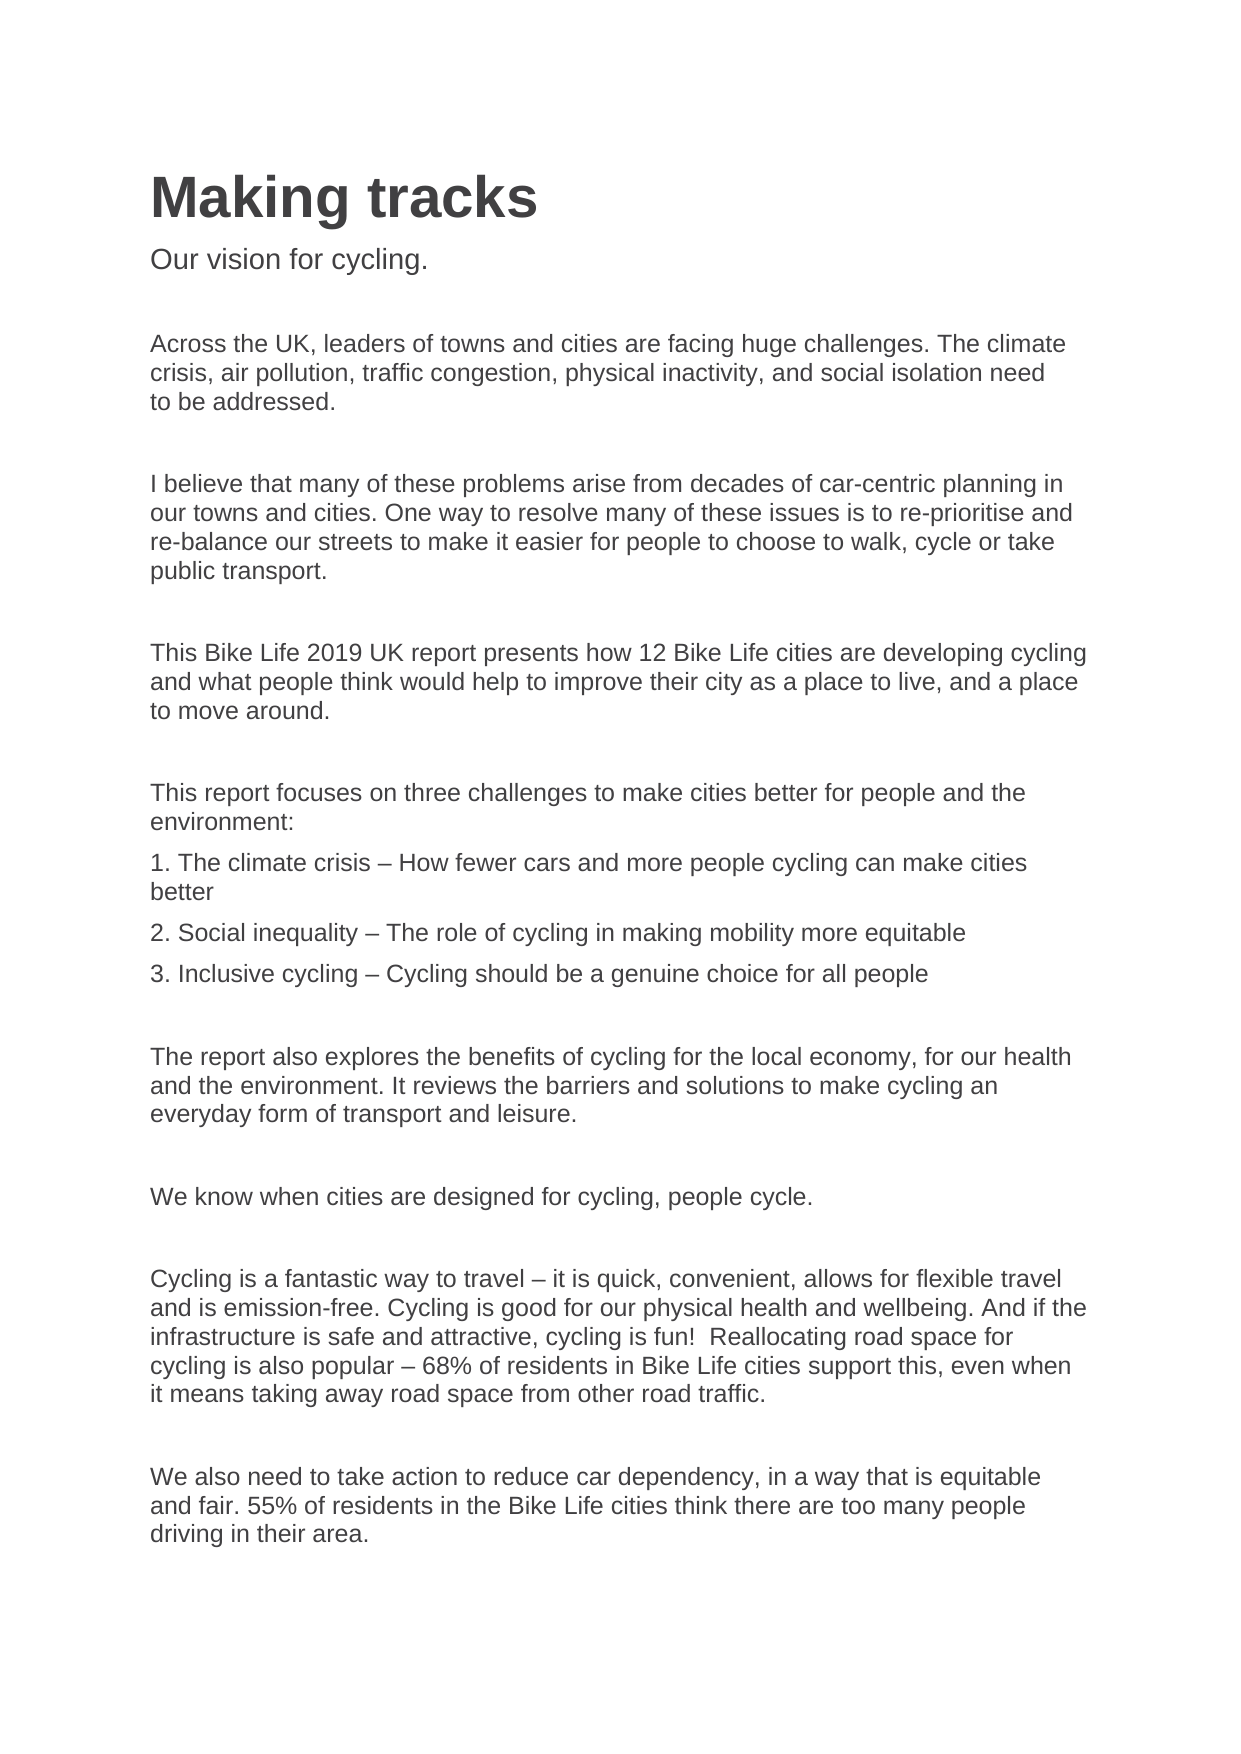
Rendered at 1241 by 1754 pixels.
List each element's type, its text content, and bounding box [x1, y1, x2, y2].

text 2. Social inequality – The role of cycling in making mobility more equitable [150, 918, 1090, 947]
text I believe that many of these problems arise from decades of car-centric planning in our towns and cities. One way to resolve many of these issues is to re-prioritise and re-balance our streets to make it easier for people to choose to walk, cycle or take public transport. [150, 469, 1090, 584]
text 3. Inclusive cycling – Cycling should be a genuine choice for all people [150, 959, 1090, 988]
text 1. The climate crisis – How fewer cars and more people cycling can make cities better [150, 848, 1090, 906]
subtitle Making tracks [150, 162, 1090, 229]
text We also need to take action to reduce car dependency, in a way that is equitable and fair. 55% of residents in the Bike Life cities think there are too many people driving in their area. [150, 1462, 1090, 1548]
text This report focuses on three challenges to make cities better for people and the environment: [150, 778, 1090, 836]
text We know when cities are designed for cycling, people cycle. [150, 1182, 1090, 1211]
text Cycling is a fantastic way to travel – it is quick, convenient, allows for flexible travel and is emission-free. Cycling is good for our physical health and wellbeing. And if the infrastructure is safe and attractive, cycling is fun! Reallocating road space for cycling is also popular – 68% of residents in Bike Life cities support this, even when it means taking away road space from other road traffic. [150, 1264, 1090, 1408]
text Across the UK, leaders of towns and cities are facing huge challenges. The climate crisis, air pollution, traffic congestion, physical inactivity, and social isolation need to be addressed. [150, 329, 1090, 416]
text This Bike Life 2019 UK report presents how 12 Bike Life cities are developing cycling and what people think would help to improve their city as a place to live, and a place to move around. [150, 638, 1090, 724]
text The report also explores the benefits of cycling for the local economy, for our health and the environment. It reviews the barriers and solutions to make cycling an everyday form of transport and leisure. [150, 1042, 1090, 1128]
subtitle Our vision for cycling. [150, 242, 1090, 276]
